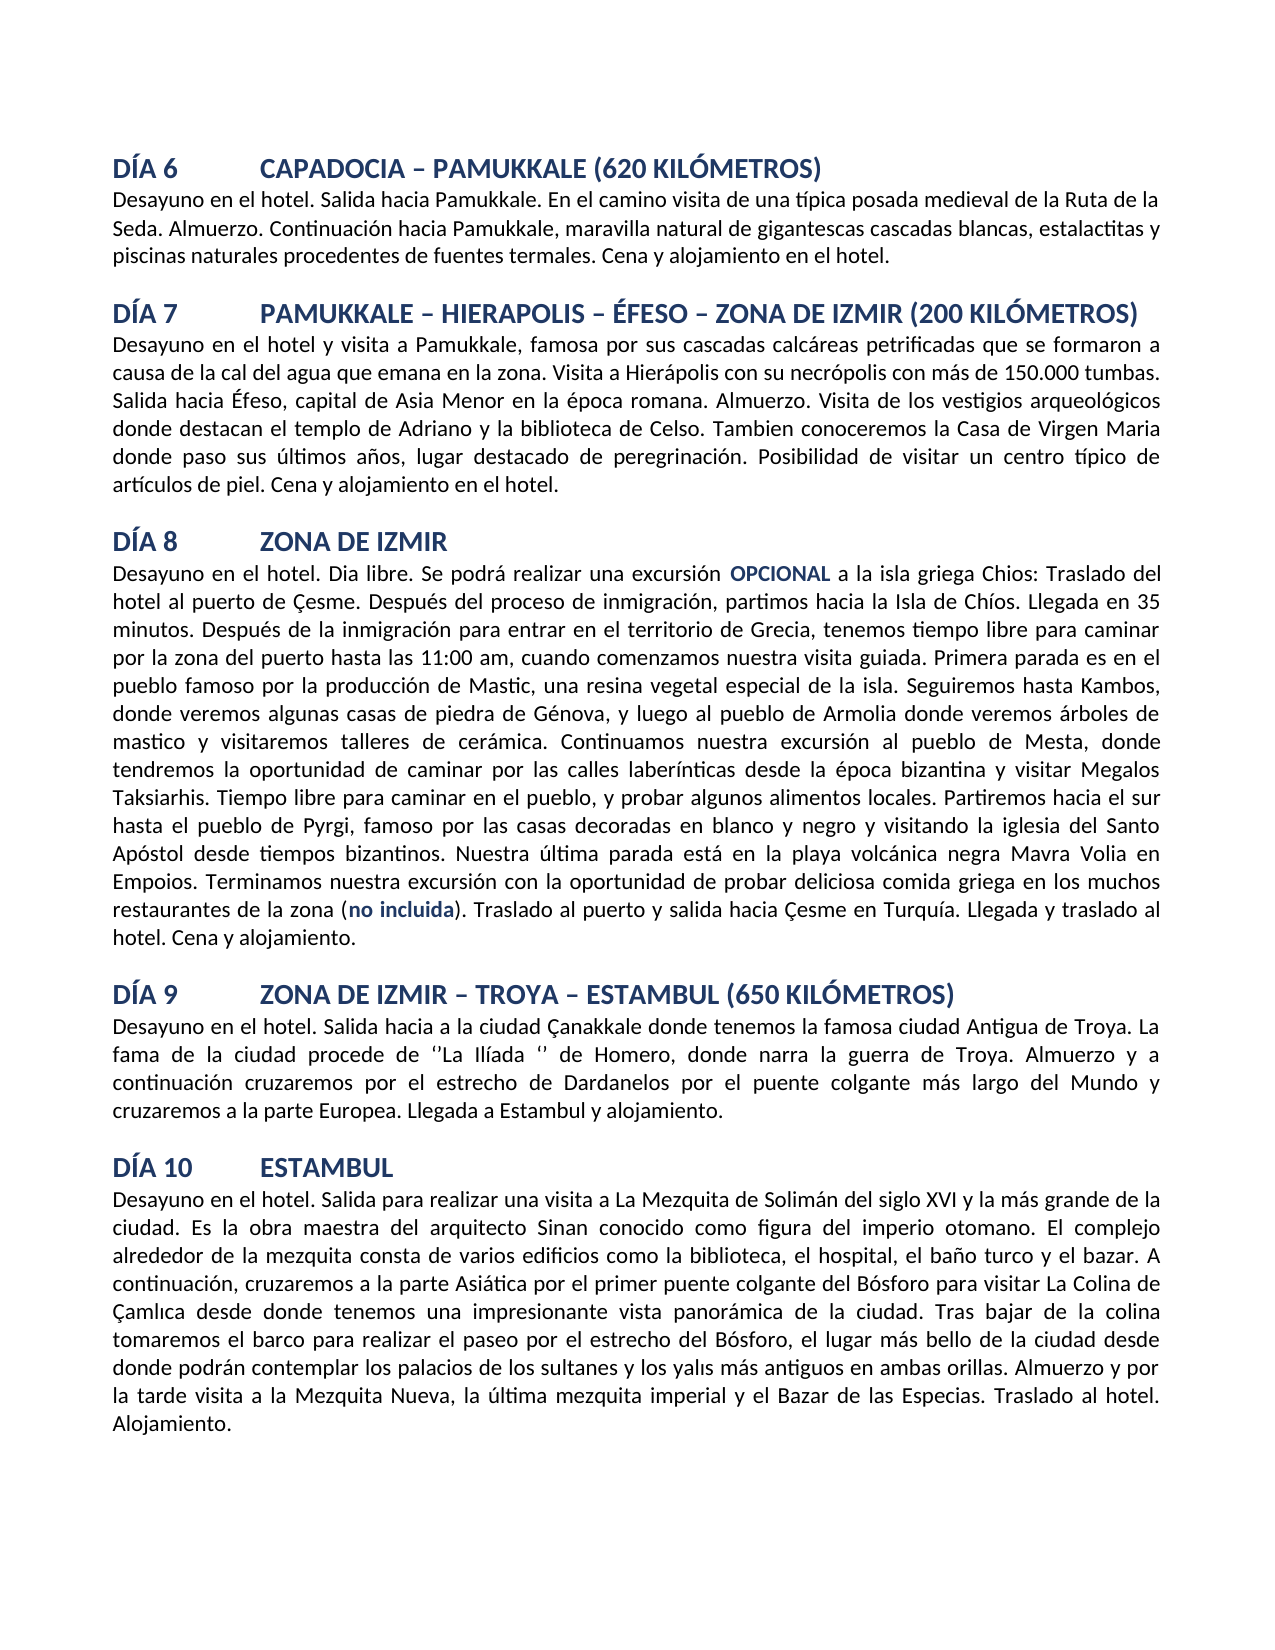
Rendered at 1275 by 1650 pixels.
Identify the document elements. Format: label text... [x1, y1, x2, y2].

text Desayuno en el hotel. Dia libre. Se podrá realizar una excursión OPCIONAL a la isla griega Chios: Traslado del hotel al puerto de Çesme. Después del proceso de inmigración, partimos hacia la Isla de Chíos. Llegada en 35 minutos. Después de la inmigración para entrar en el territorio de Grecia, tenemos tiempo libre para caminar por la zona del puerto hasta las 11:00 am, cuando comenzamos nuestra visita guiada. Primera parada es en el pueblo famoso por la producción de Mastic, una resina vegetal especial de la isla. Seguiremos hasta Kambos, donde veremos algunas casas de piedra de Génova, y luego al pueblo de Armolia donde veremos árboles de mastico y visitaremos talleres de cerámica. Continuamos nuestra excursión al pueblo de Mesta, donde tendremos la oportunidad de caminar por las calles laberínticas desde la época bizantina y visitar Megalos Taksiarhis. Tiempo libre para caminar en el pueblo, y probar algunos alimentos locales. Partiremos hacia el sur hasta el pueblo de Pyrgi, famoso por las casas decoradas en blanco y negro y visitando la iglesia del Santo Apóstol desde tiempos bizantinos. Nuestra última parada está en la playa volcánica negra Mavra Volia en Empoios. Terminamos nuestra excursión con la oportunidad de probar deliciosa comida griega en los muchos restaurantes de la zona (no incluida). Traslado al puerto y salida hacia Çesme en Turquía. Llegada y traslado al hotel. Cena y alojamiento. [112, 559, 1162, 951]
text DÍA 6 CAPADOCIA – PAMUKKALE (620 KILÓMETROS) [112, 150, 1162, 186]
text DÍA 8 ZONA DE IZMIR [112, 523, 1162, 559]
text Desayuno en el hotel. Salida para realizar una visita a La Mezquita de Solimán del siglo XVI y la más grande de la ciudad. Es la obra maestra del arquitecto Sinan conocido como figura del imperio otomano. El complejo alrededor de la mezquita consta de varios edificios como la biblioteca, el hospital, el baño turco y el bazar. A continuación, cruzaremos a la parte Asiática por el primer puente colgante del Bósforo para visitar La Colina de Çamlıca desde donde tenemos una impresionante vista panorámica de la ciudad. Tras bajar de la colina tomaremos el barco para realizar el paseo por el estrecho del Bósforo, el lugar más bello de la ciudad desde donde podrán contemplar los palacios de los sultanes y los yalıs más antiguos en ambas orillas. Almuerzo y por la tarde visita a la Mezquita Nueva, la última mezquita imperial y el Bazar de las Especias. Traslado al hotel. Alojamiento. [112, 1185, 1162, 1437]
text DÍA 9 ZONA DE IZMIR – TROYA – ESTAMBUL (650 KILÓMETROS) [112, 976, 1162, 1012]
text Desayuno en el hotel. Salida hacia Pamukkale. En el camino visita de una típica posada medieval de la Ruta de la Seda. Almuerzo. Continuación hacia Pamukkale, maravilla natural de gigantescas cascadas blancas, estalactitas y piscinas naturales procedentes de fuentes termales. Cena y alojamiento en el hotel. [112, 186, 1162, 270]
text DÍA 10 ESTAMBUL [112, 1149, 1162, 1185]
text DÍA 7 PAMUKKALE – HIERAPOLIS – ÉFESO – ZONA DE IZMIR (200 KILÓMETROS) [112, 295, 1162, 330]
text Desayuno en el hotel y visita a Pamukkale, famosa por sus cascadas calcáreas petrificadas que se formaron a causa de la cal del agua que emana en la zona. Visita a Hierápolis con su necrópolis con más de 150.000 tumbas. Salida hacia Éfeso, capital de Asia Menor en la época romana. Almuerzo. Visita de los vestigios arqueológicos donde destacan el templo de Adriano y la biblioteca de Celso. Tambien conoceremos la Casa de Virgen Maria donde paso sus últimos años, lugar destacado de peregrinación. Posibilidad de visitar un centro típico de artículos de piel. Cena y alojamiento en el hotel. [112, 330, 1162, 498]
text Desayuno en el hotel. Salida hacia a la ciudad Çanakkale donde tenemos la famosa ciudad Antigua de Troya. La fama de la ciudad procede de ‘’La Ilíada ‘’ de Homero, donde narra la guerra de Troya. Almuerzo y a continuación cruzaremos por el estrecho de Dardanelos por el puente colgante más largo del Mundo y cruzaremos a la parte Europea. Llegada a Estambul y alojamiento. [112, 1012, 1162, 1124]
